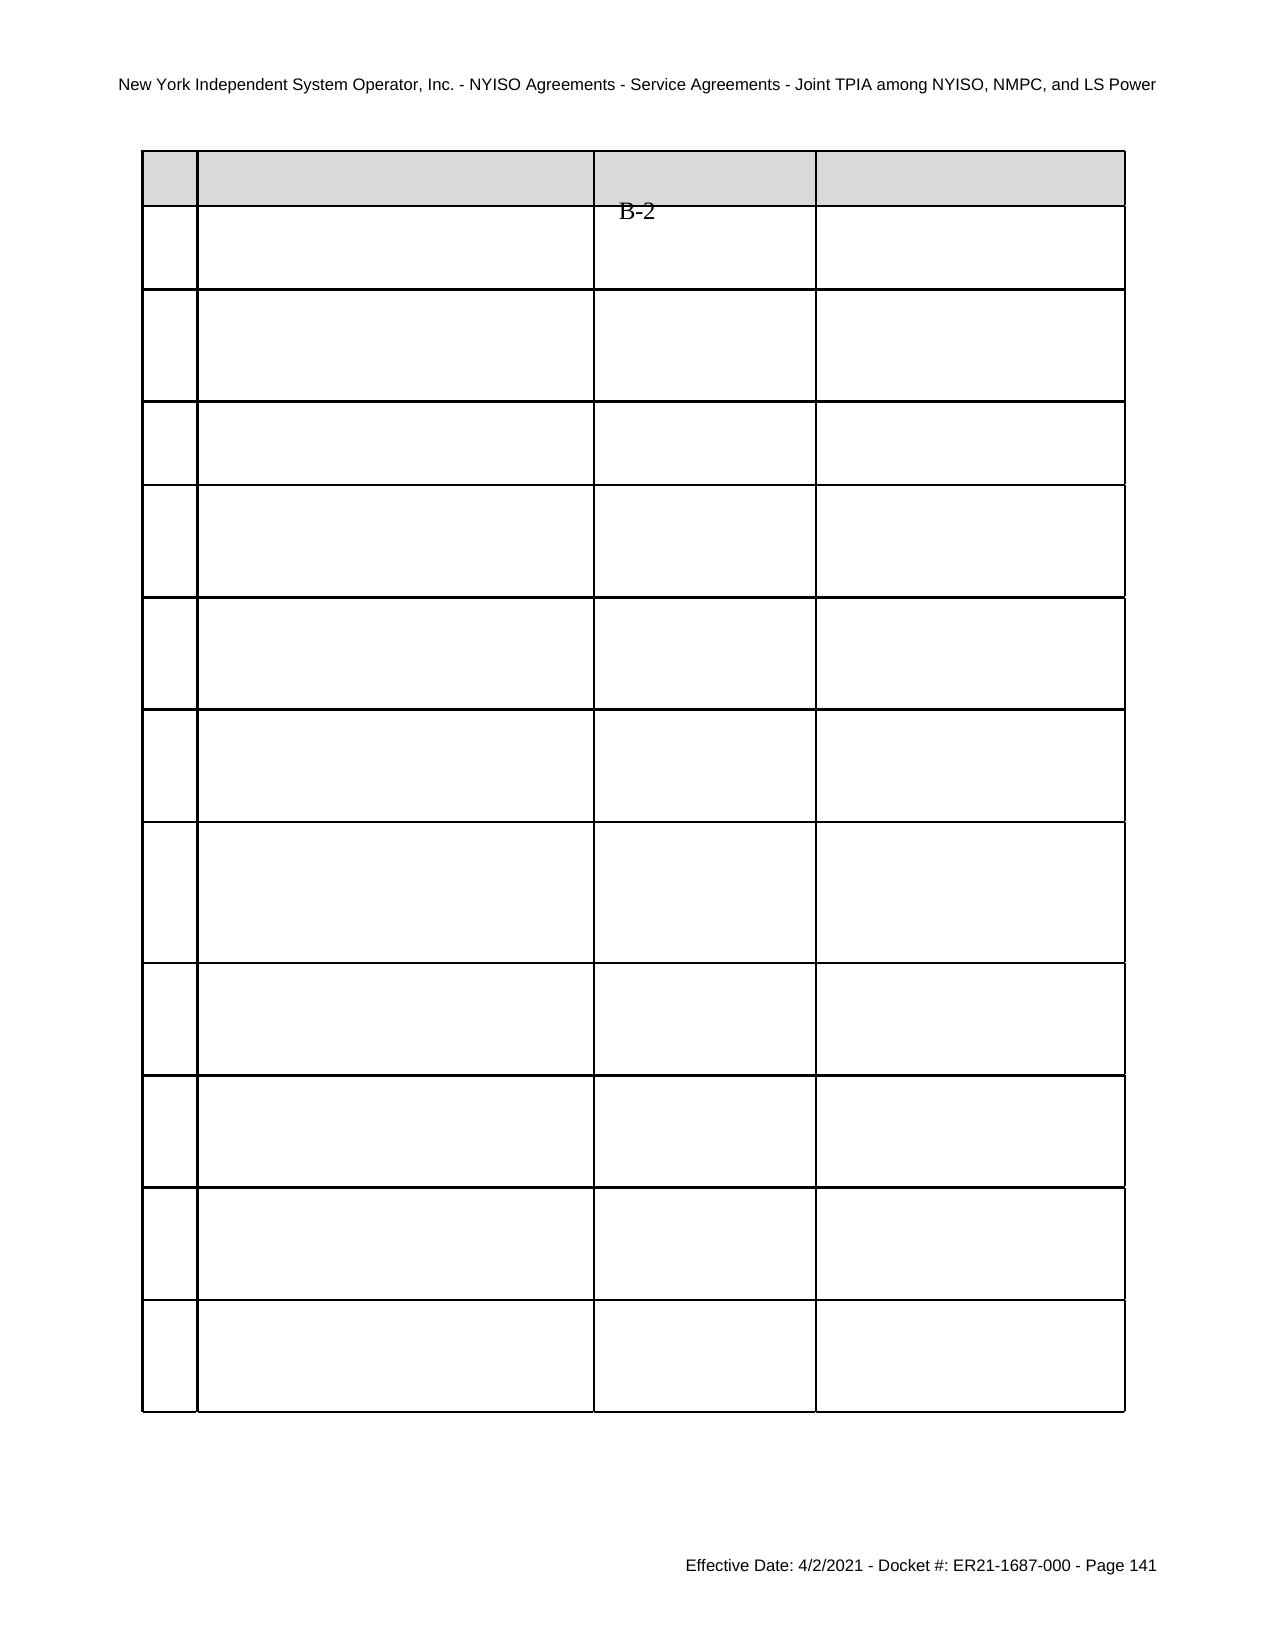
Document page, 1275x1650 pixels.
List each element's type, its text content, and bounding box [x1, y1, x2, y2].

text B-2 [618, 197, 1275, 226]
